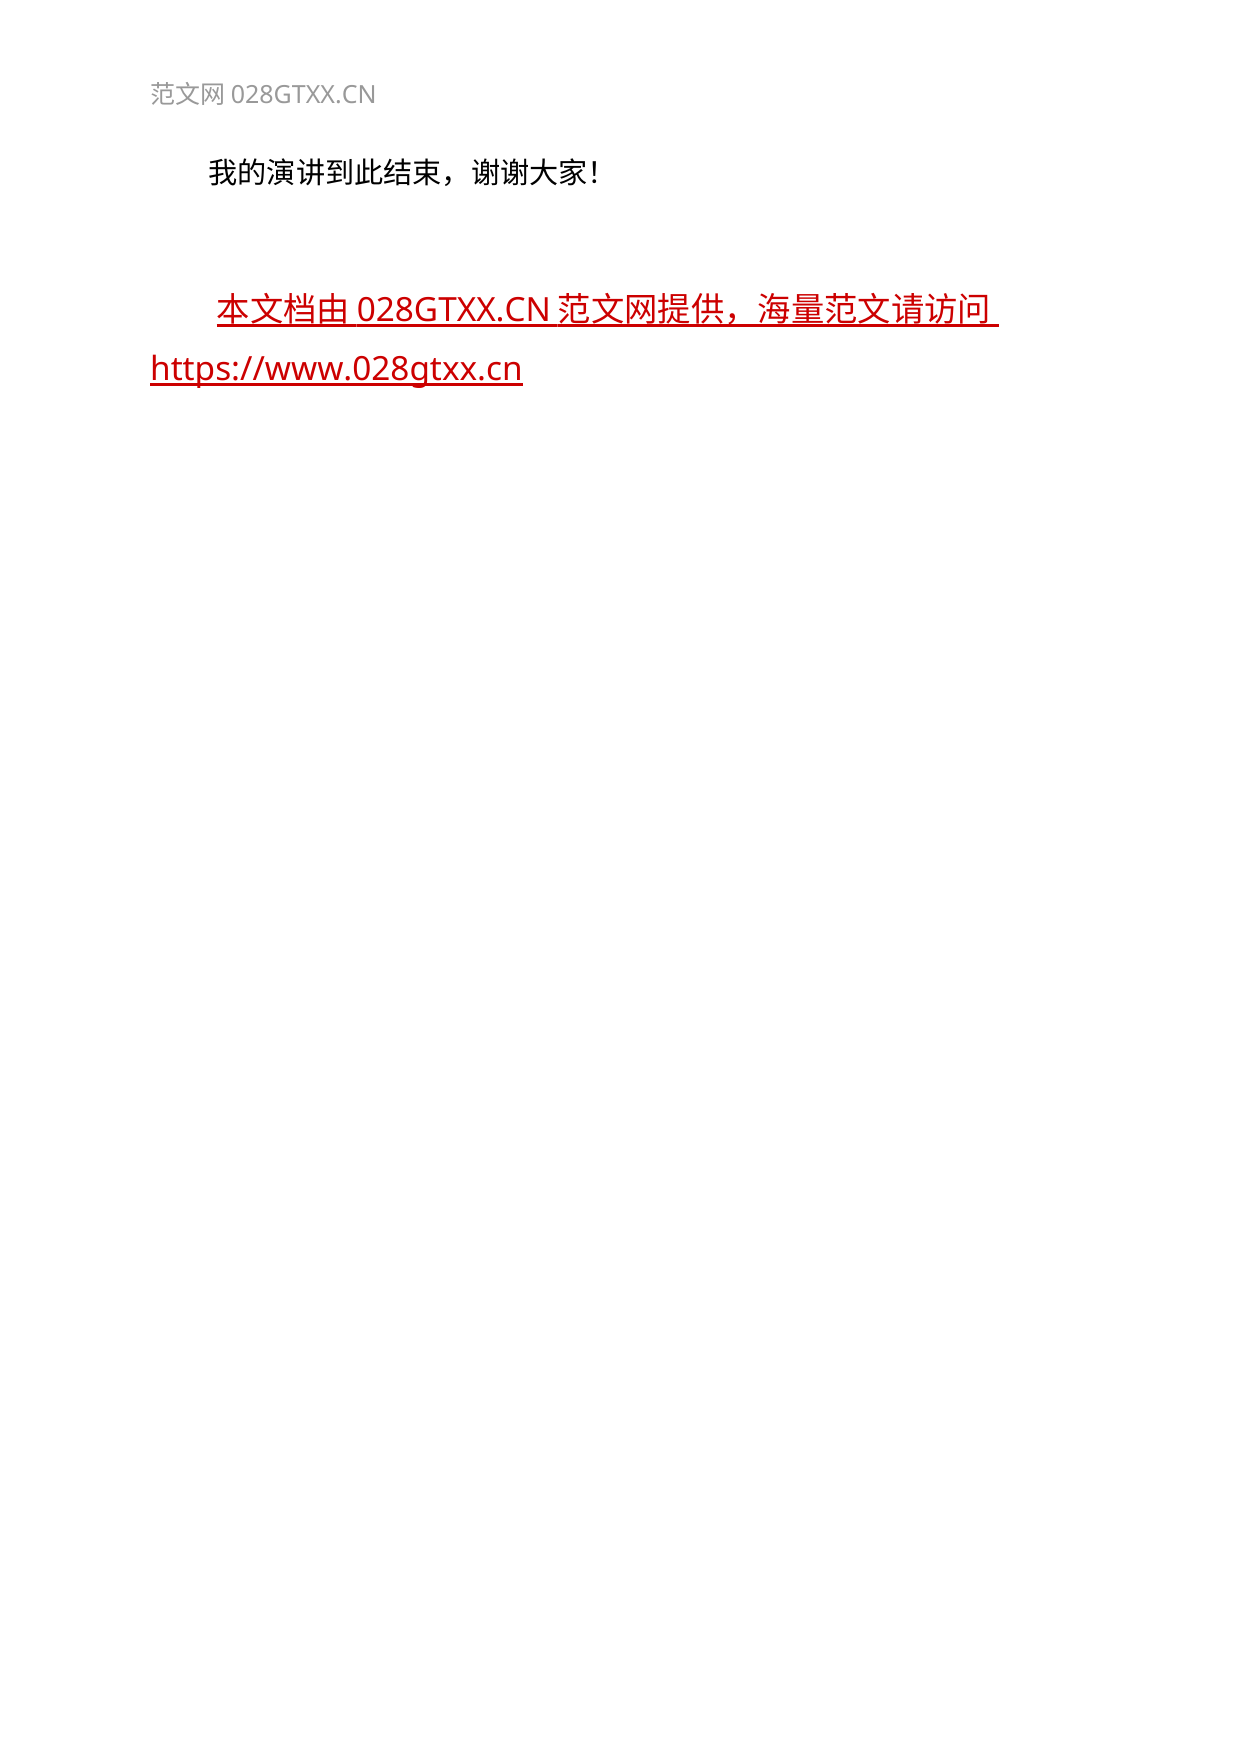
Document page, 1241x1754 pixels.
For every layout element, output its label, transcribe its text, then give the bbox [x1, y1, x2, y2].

text 我的演讲到此结束，谢谢大家！ [150, 150, 1090, 192]
text 本文档由028GTXX.CN范文网提供，海量范文请访问 https://www.028gtxx.cn [150, 283, 1090, 390]
